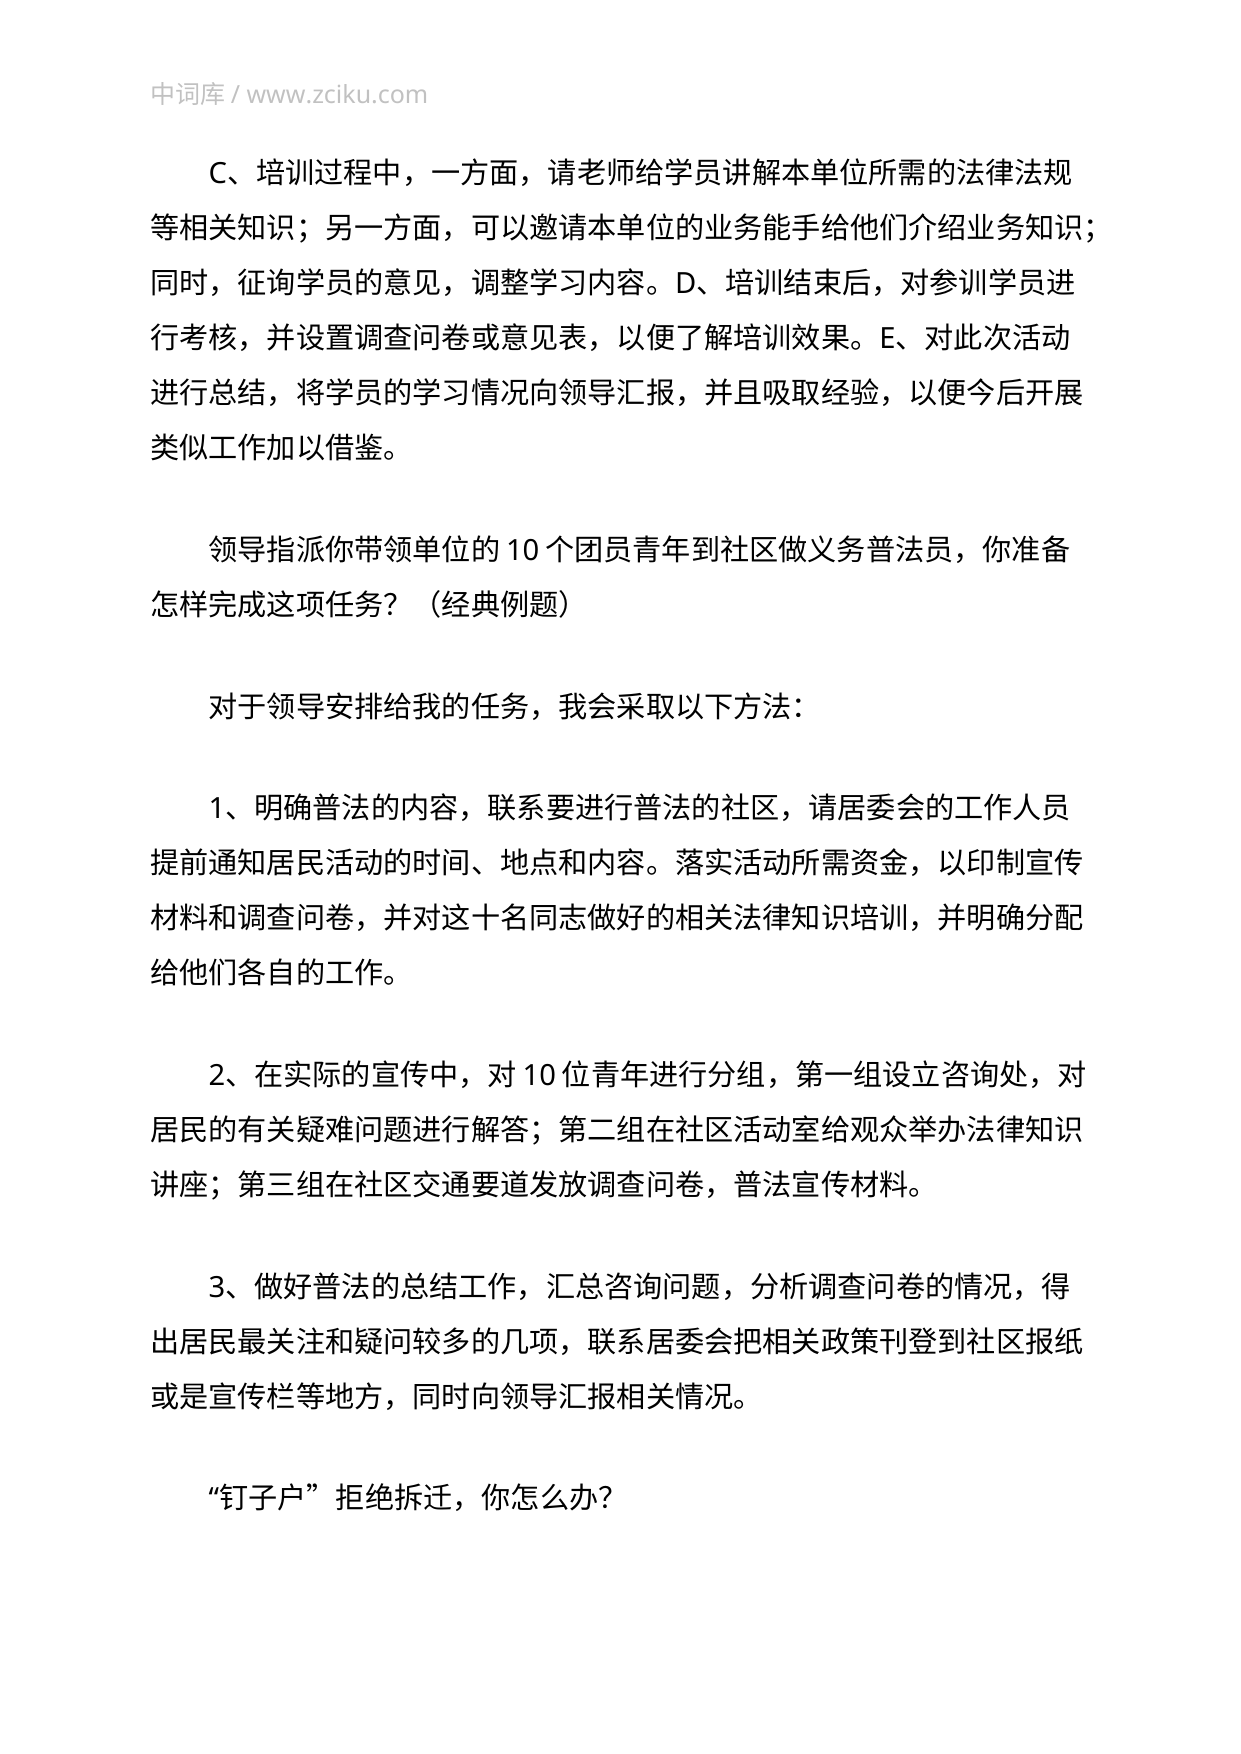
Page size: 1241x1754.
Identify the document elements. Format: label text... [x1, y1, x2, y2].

text 2、在实际的宣传中，对10位青年进行分组，第一组设立咨询处，对居民的有关疑难问题进行解答；第二组在社区活动室给观众举办法律知识讲座；第三组在社区交通要道发放调查问卷，普法宣传材料。 [150, 1052, 1090, 1204]
text 对于领导安排给我的任务，我会采取以下方法： [150, 683, 1090, 726]
text 1、明确普法的内容，联系要进行普法的社区，请居委会的工作人员提前通知居民活动的时间、地点和内容。落实活动所需资金，以印制宣传材料和调查问卷，并对这十名同志做好的相关法律知识培训，并明确分配给他们各自的工作。 [150, 785, 1090, 992]
text 3、做好普法的总结工作，汇总咨询问题，分析调查问卷的情况，得出居民最关注和疑问较多的几项，联系居委会把相关政策刊登到社区报纸或是宣传栏等地方，同时向领导汇报相关情况。 [150, 1263, 1090, 1416]
text “钉子户”拒绝拆迁，你怎么办？ [150, 1475, 1090, 1517]
text C、培训过程中，一方面，请老师给学员讲解本单位所需的法律法规等相关知识；另一方面，可以邀请本单位的业务能手给他们介绍业务知识；同时，征询学员的意见，调整学习内容。D、培训结束后，对参训学员进行考核，并设置调查问卷或意见表，以便了解培训效果。E、对此次活动进行总结，将学员的学习情况向领导汇报，并且吸取经验，以便今后开展类似工作加以借鉴。 [150, 150, 1090, 467]
text 领导指派你带领单位的10个团员青年到社区做义务普法员，你准备怎样完成这项任务？（经典例题） [150, 527, 1090, 624]
